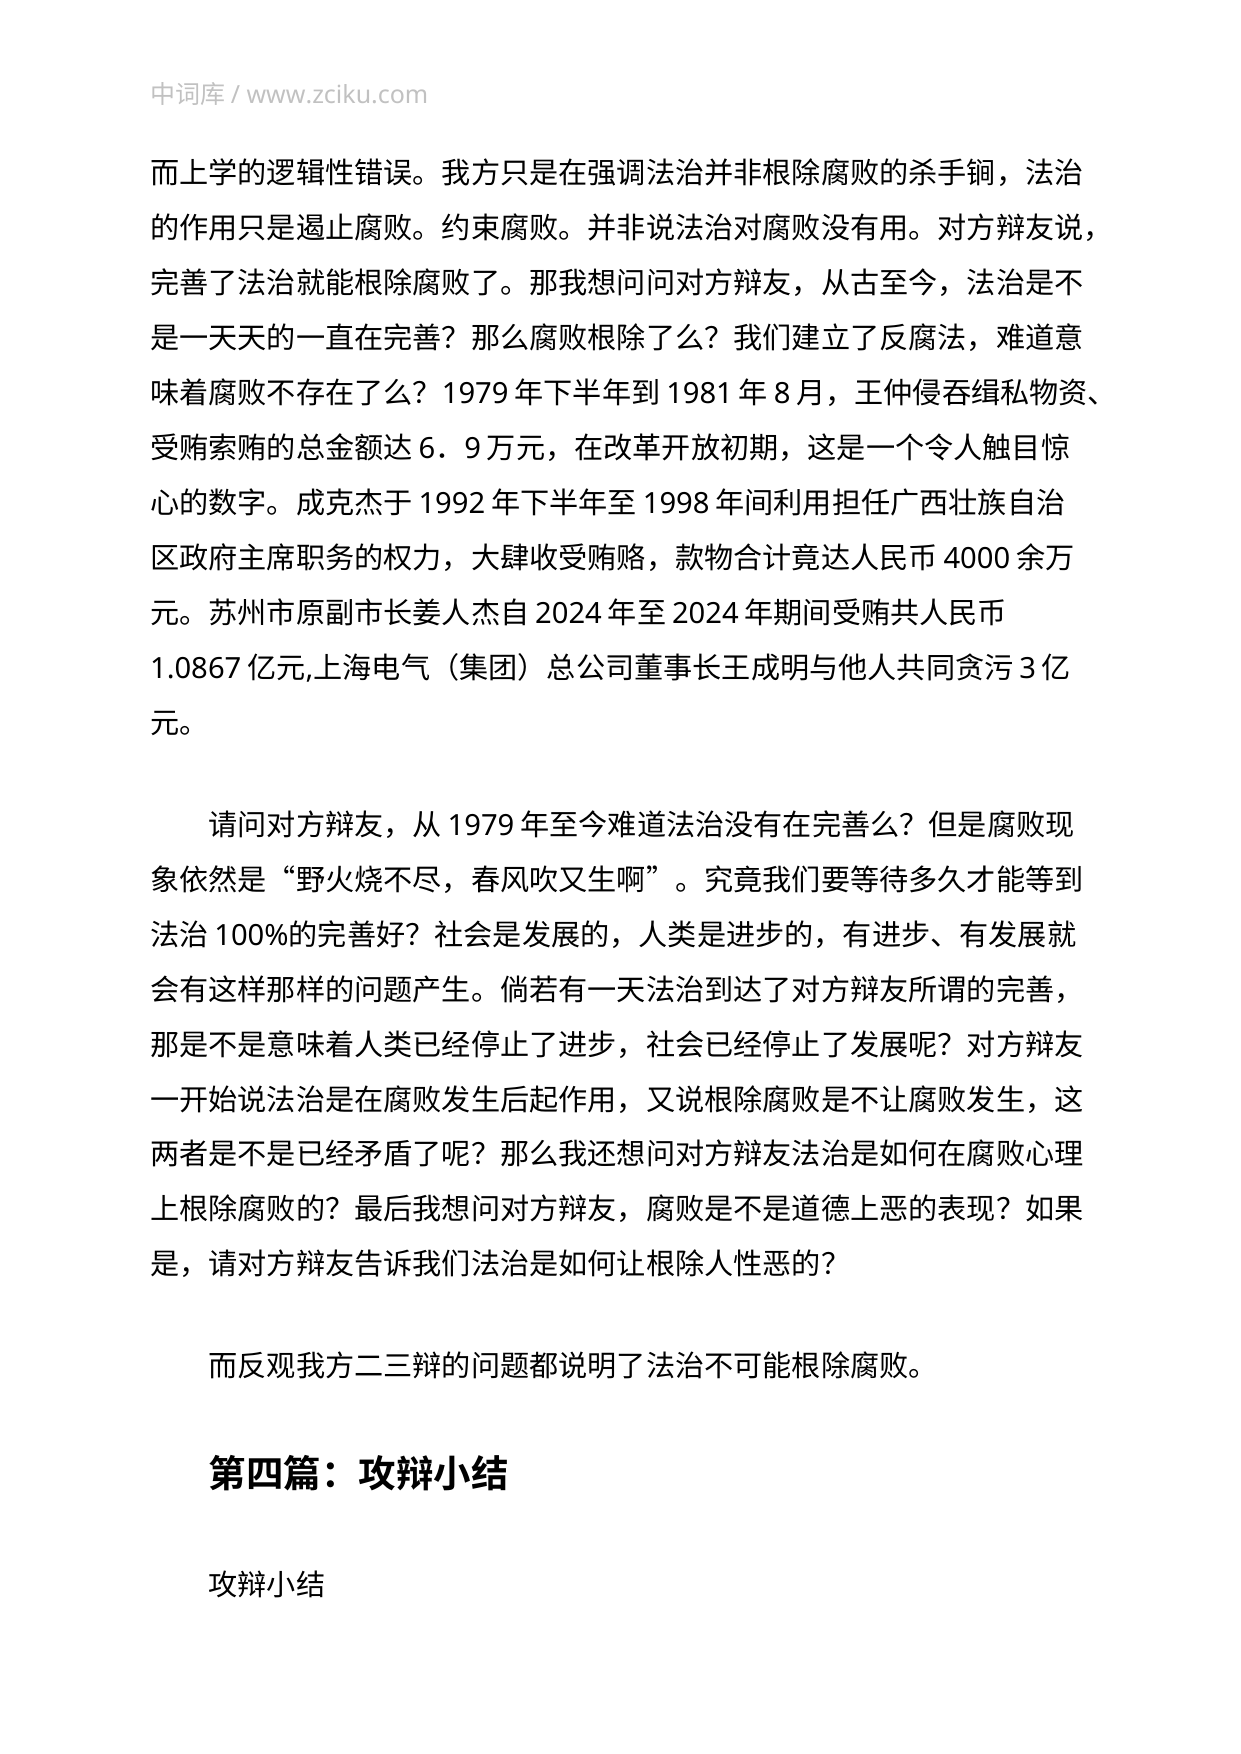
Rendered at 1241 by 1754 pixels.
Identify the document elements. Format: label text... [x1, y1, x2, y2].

text 攻辩小结 [150, 1562, 1090, 1604]
text 而反观我方二三辩的问题都说明了法治不可能根除腐败。 [150, 1342, 1090, 1385]
text 第四篇：攻辩小结 [150, 1444, 1090, 1498]
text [150, 150, 1090, 742]
text 请问对方辩友，从1979年至今难道法治没有在完善么？但是腐败现象依然是“野火烧不尽，春风吹又生啊”。究竟我们要等待多久才能等到法治100%的完善好？社会是发展的，人类是进步的，有进步、有发展就会有这样那样的问题产生。倘若有一天法治到达了对方辩友所谓的完善，那是不是意味着人类已经停止了进步，社会已经停止了发展呢？对方辩友一开始说法治是在腐败发生后起作用，又说根除腐败是不让腐败发生，这两者是不是已经矛盾了呢？那么我还想问对方辩友法治是如何在腐败心理上根除腐败的？最后我想问对方辩友，腐败是不是道德上恶的表现？如果是，请对方辩友告诉我们法治是如何让根除人性恶的？ [150, 801, 1090, 1283]
